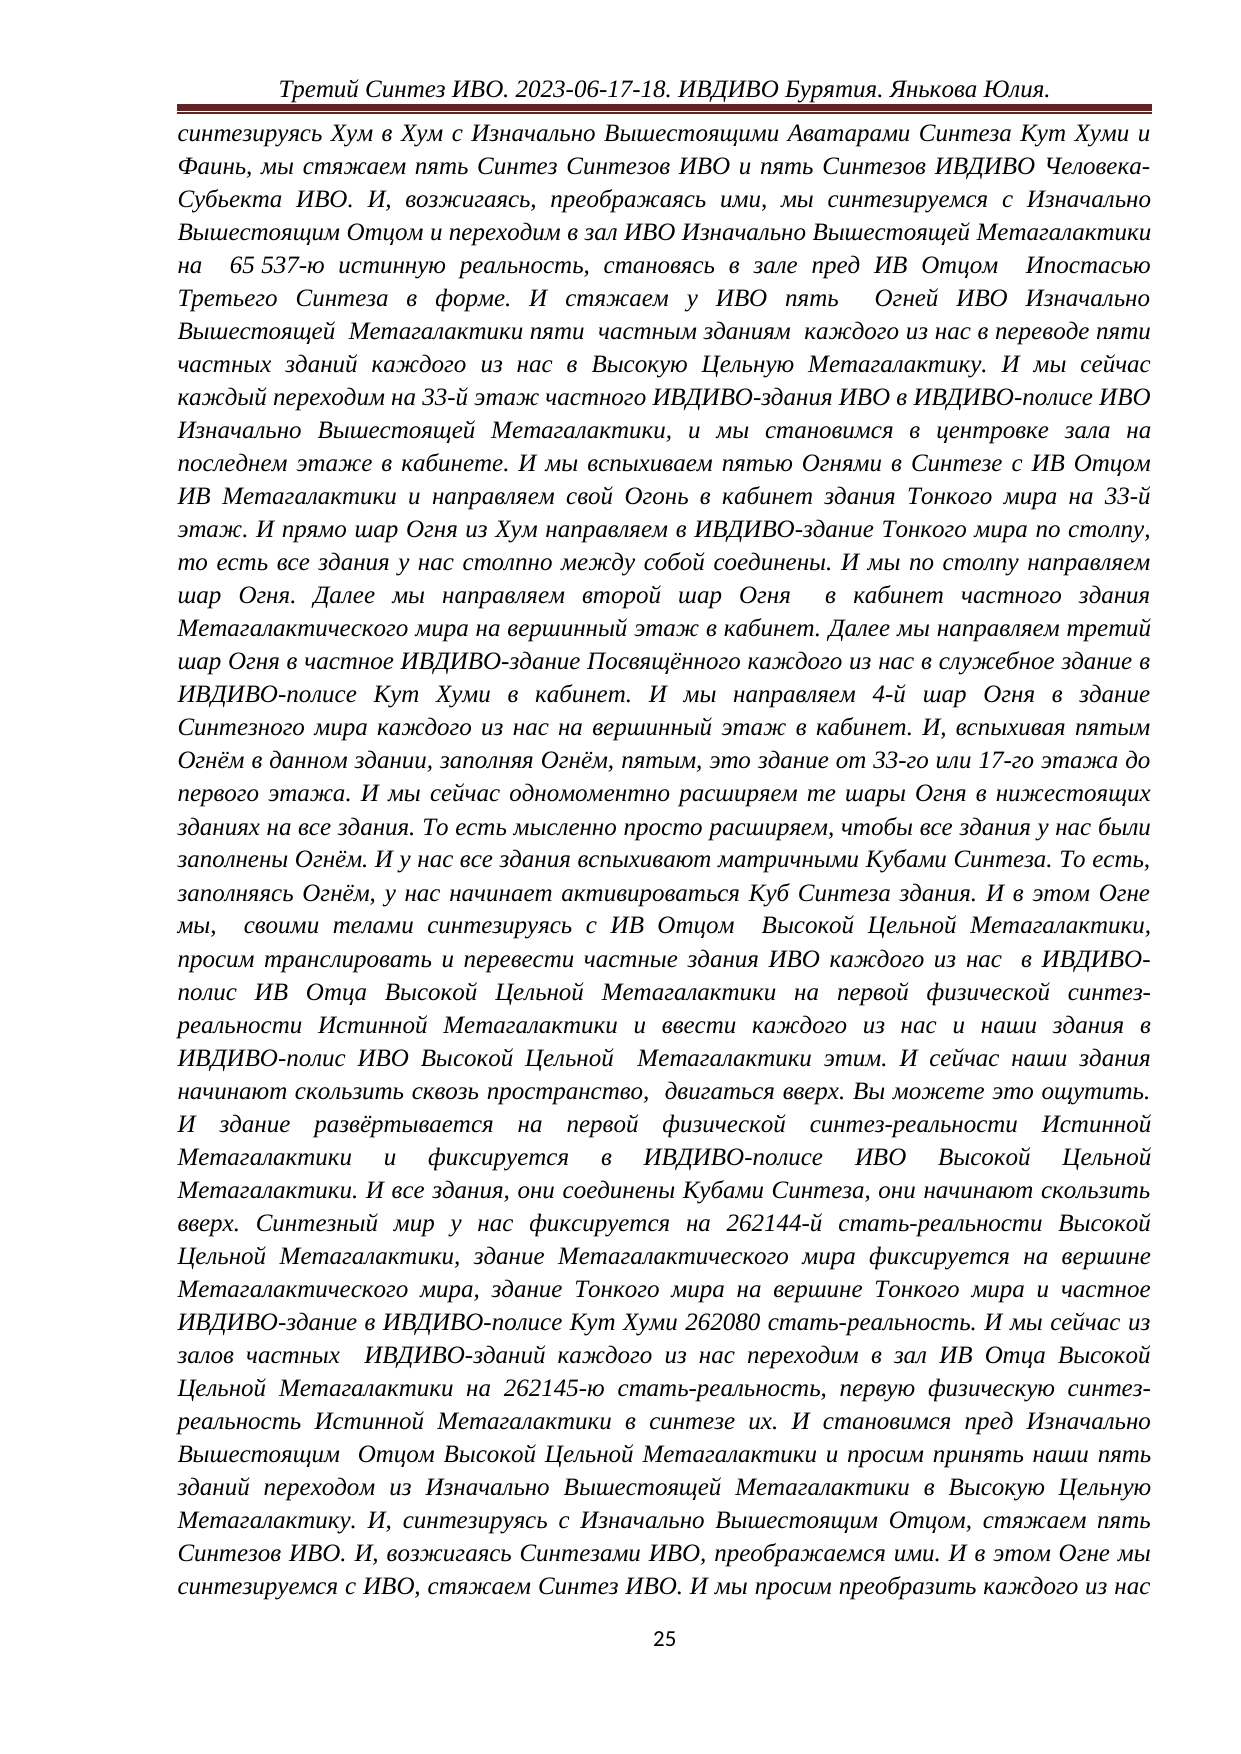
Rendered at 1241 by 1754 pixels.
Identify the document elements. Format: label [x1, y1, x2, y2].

text [177, 118, 1152, 1600]
